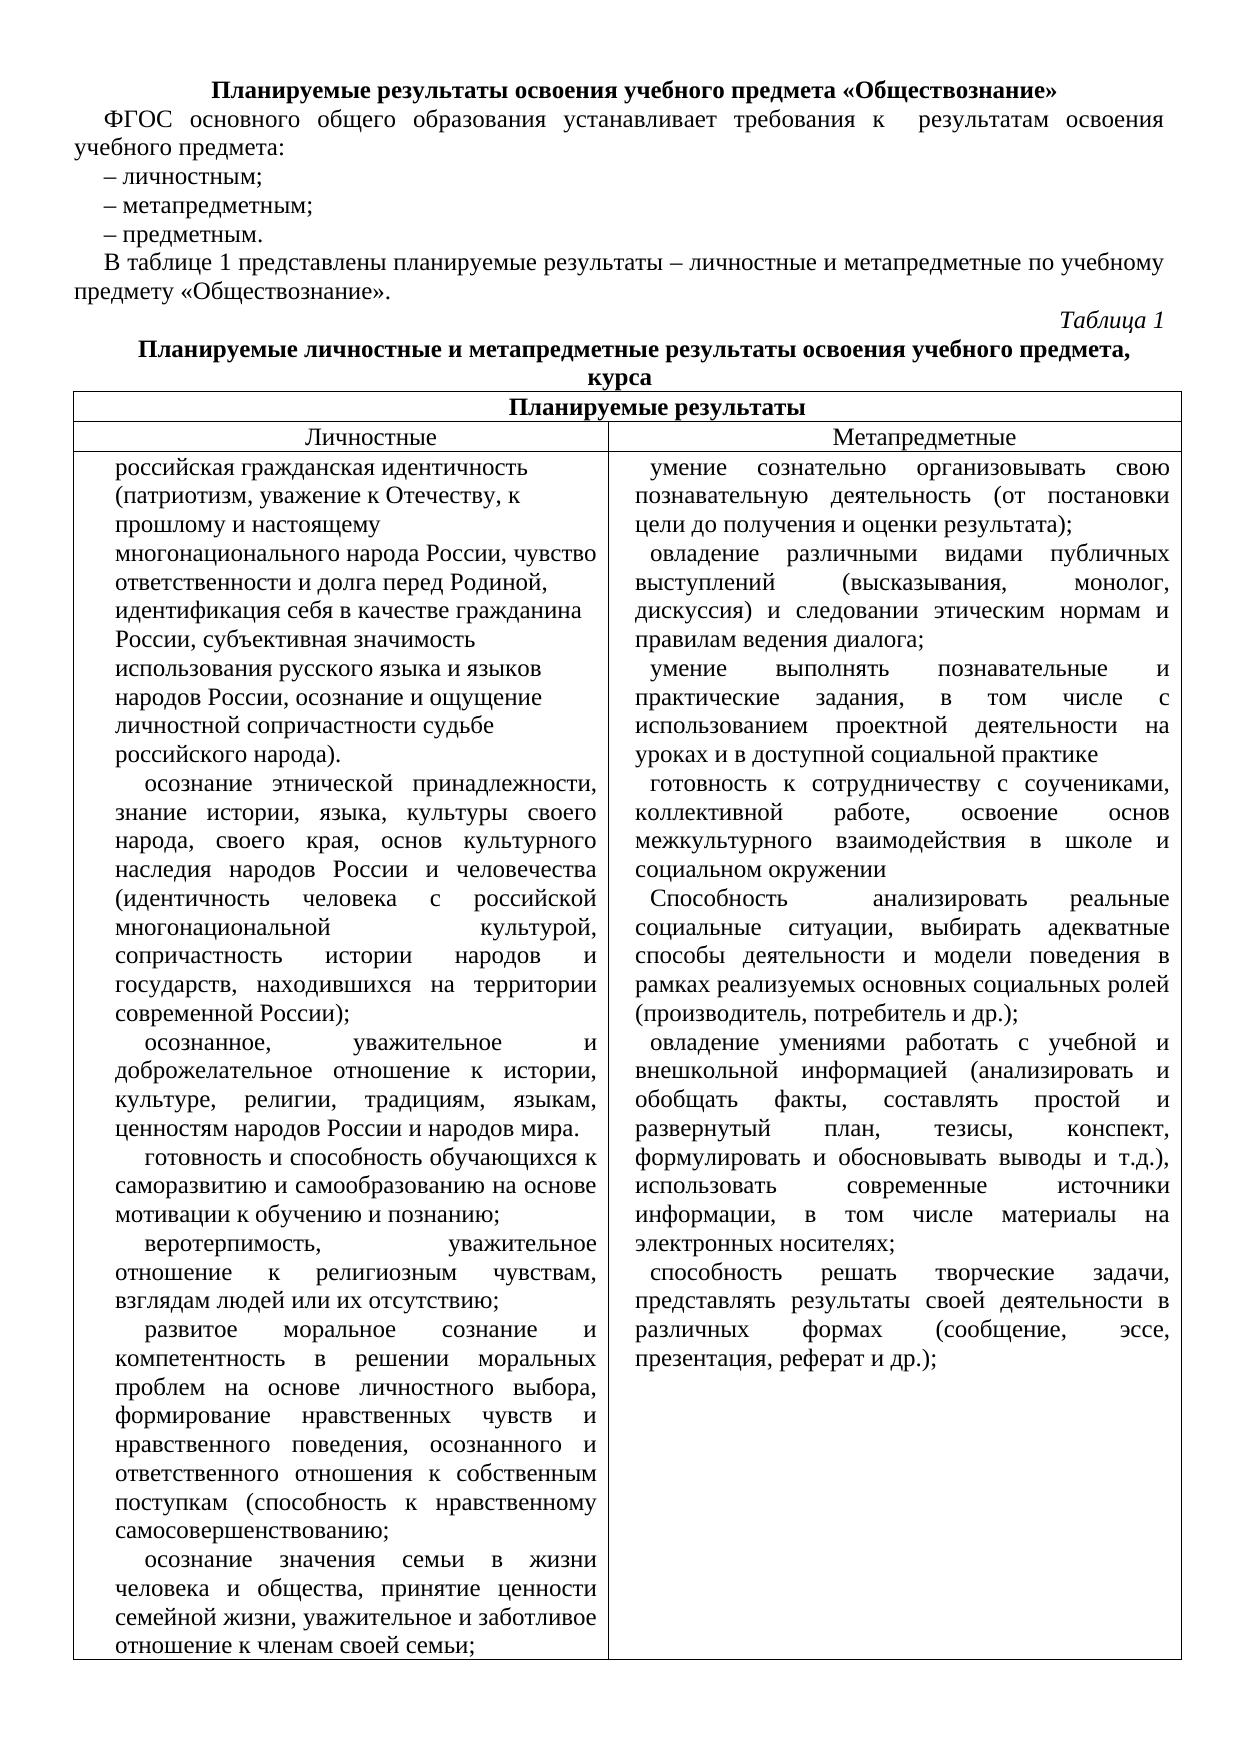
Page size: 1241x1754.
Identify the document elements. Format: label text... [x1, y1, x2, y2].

text Таблица 1 [74, 305, 1165, 334]
table_cell Личностные [74, 422, 608, 451]
table_header Планируемые результаты [74, 392, 1181, 421]
text ФГОС основного общего образования устанавливает требования к результатам освоения учебного предмета: [74, 104, 1165, 161]
text Планируемые личностные и метапредметные результаты освоения учебного предмета, курса [74, 334, 1165, 391]
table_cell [74, 452, 608, 1659]
table_cell Метапредметные [609, 422, 1181, 451]
text – метапредметным; [74, 190, 1165, 219]
text В таблице 1 представлены планируемые результаты – личностные и метапредметные по учебному предмету «Обществознание». [74, 247, 1165, 305]
text – личностным; [74, 161, 1165, 190]
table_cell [609, 452, 1181, 1659]
text Планируемые результаты освоения учебного предмета «Обществознание» [74, 75, 1165, 104]
text – предметным. [74, 219, 1165, 247]
